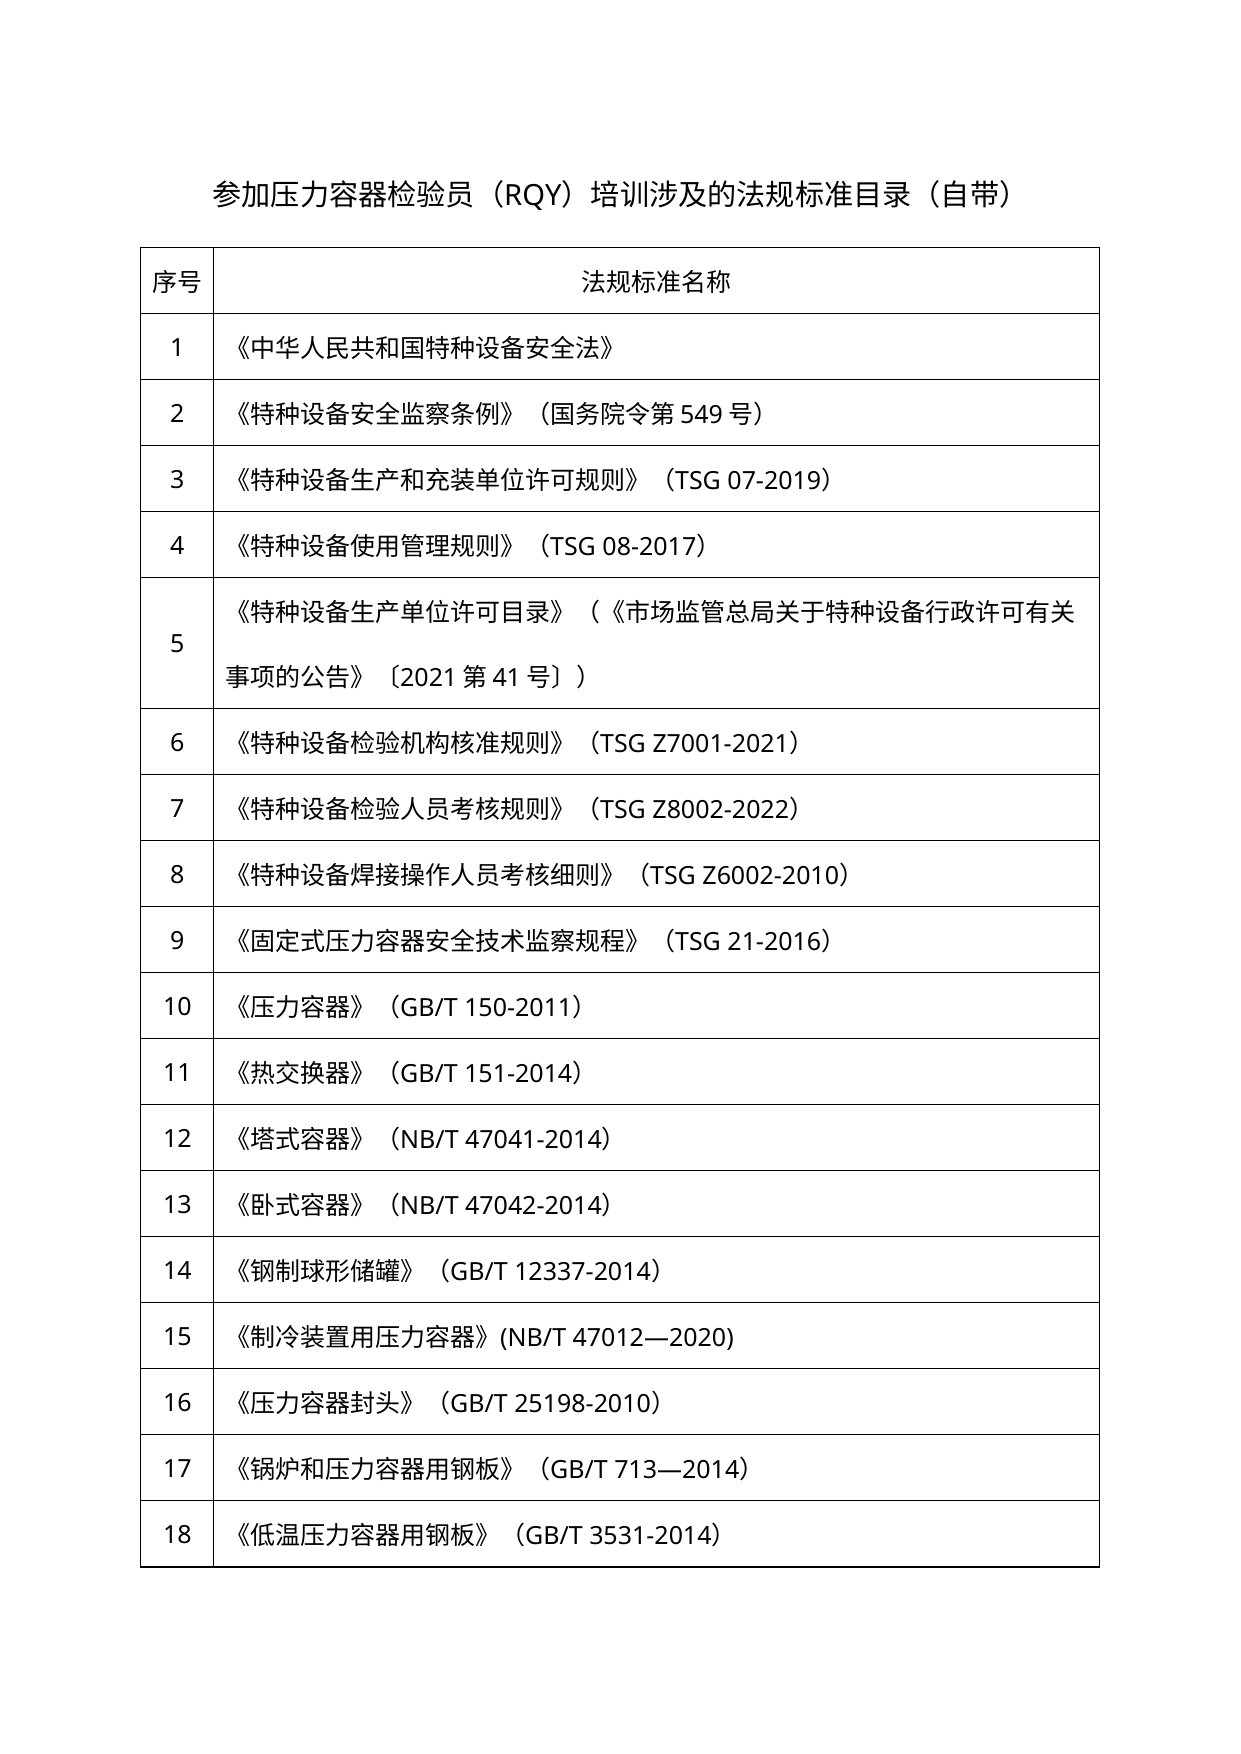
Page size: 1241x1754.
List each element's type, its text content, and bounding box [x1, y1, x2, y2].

text 参加压力容器检验员（RQY）培训涉及的法规标准目录（自带） [148, 161, 1092, 226]
table_cell 《特种设备生产和充装单位许可规则》（TSG 07-2019） [214, 446, 1099, 511]
table_cell 《制冷装置用压力容器》(NB/T 47012—2020) [214, 1303, 1099, 1368]
table_cell 《卧式容器》（NB/T 47042-2014） [214, 1171, 1099, 1236]
table_cell 14 [141, 1237, 213, 1302]
table_cell 12 [141, 1105, 213, 1170]
table_cell 《锅炉和压力容器用钢板》（GB/T 713—2014） [214, 1435, 1099, 1500]
table_cell 2 [141, 380, 213, 445]
table_cell 《特种设备使用管理规则》（TSG 08-2017） [214, 512, 1099, 577]
table_cell 7 [141, 775, 213, 840]
table_cell 17 [141, 1435, 213, 1500]
table_cell 《固定式压力容器安全技术监察规程》（TSG 21-2016） [214, 907, 1099, 972]
table_cell 《低温压力容器用钢板》（GB/T 3531-2014） [214, 1501, 1099, 1566]
table_cell 6 [141, 709, 213, 774]
table_cell 《热交换器》（GB/T 151-2014） [214, 1039, 1099, 1104]
table_cell 《压力容器》（GB/T 150-2011） [214, 973, 1099, 1038]
table_header 序号 [141, 248, 213, 313]
table_cell 《中华人民共和国特种设备安全法》 [214, 314, 1099, 379]
table_cell 15 [141, 1303, 213, 1368]
table_cell 9 [141, 907, 213, 972]
table_cell 16 [141, 1369, 213, 1434]
table_cell 《特种设备焊接操作人员考核细则》（TSG Z6002-2010） [214, 841, 1099, 906]
table_cell 《塔式容器》（NB/T 47041-2014） [214, 1105, 1099, 1170]
table_cell 《特种设备安全监察条例》（国务院令第549号） [214, 380, 1099, 445]
table_cell 《特种设备检验机构核准规则》（TSG Z7001-2021） [214, 709, 1099, 774]
table_cell 8 [141, 841, 213, 906]
table_cell 《压力容器封头》（GB/T 25198-2010） [214, 1369, 1099, 1434]
table_cell 11 [141, 1039, 213, 1104]
table_cell 《特种设备生产单位许可目录》（《市场监管总局关于特种设备行政许可有关事项的公告》〔2021第41号〕） [214, 578, 1099, 708]
table_cell 《特种设备检验人员考核规则》（TSG Z8002-2022） [214, 775, 1099, 840]
table_cell 10 [141, 973, 213, 1038]
table_cell 1 [141, 314, 213, 379]
table_cell 《钢制球形储罐》（GB/T 12337-2014） [214, 1237, 1099, 1302]
table_cell 13 [141, 1171, 213, 1236]
table_cell 3 [141, 446, 213, 511]
table_cell 5 [141, 578, 213, 708]
table_cell 18 [141, 1501, 213, 1566]
table_header 法规标准名称 [214, 248, 1099, 313]
table_cell 4 [141, 512, 213, 577]
